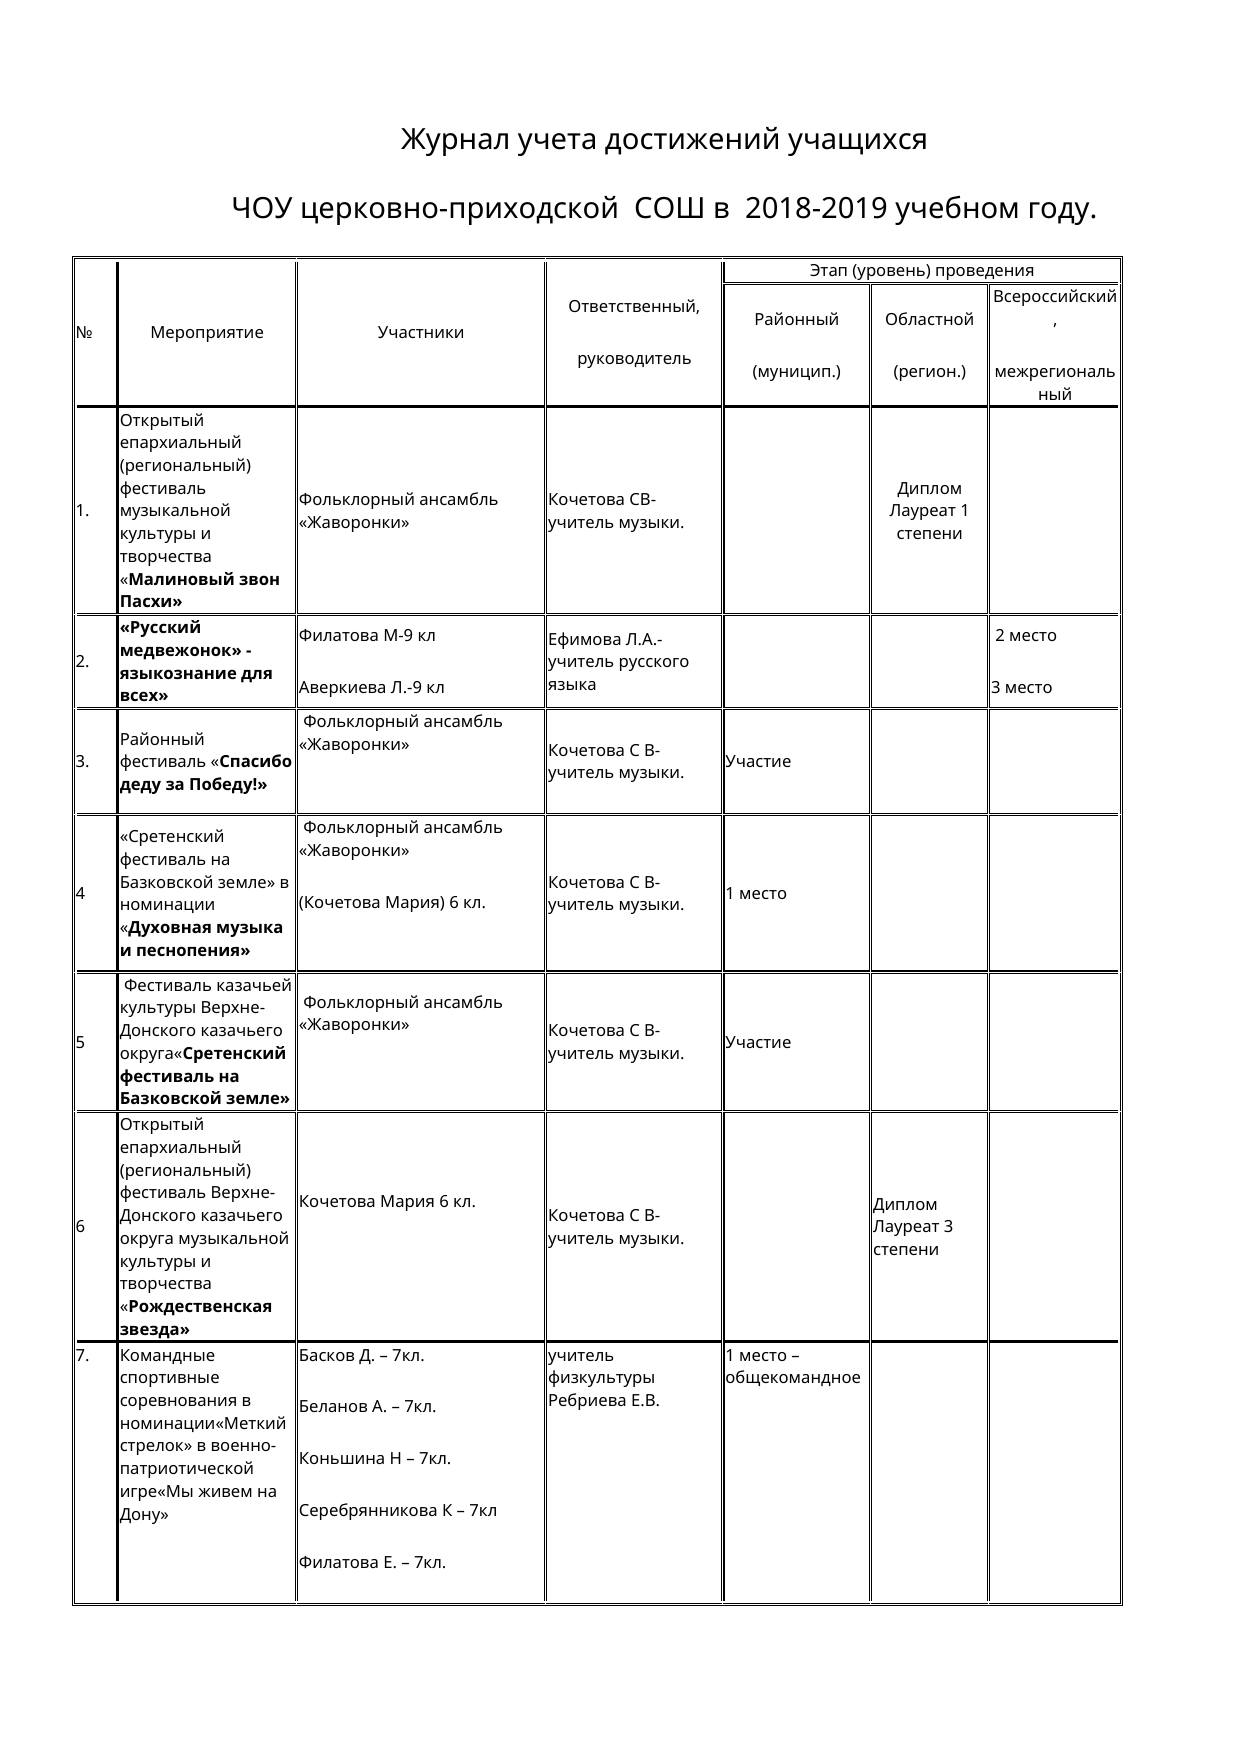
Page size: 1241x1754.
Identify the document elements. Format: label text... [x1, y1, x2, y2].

table_cell «Сретенский фестиваль на Базковской земле» в номинации «Духовная музыка и песнопения» [119, 816, 295, 970]
table_cell [872, 616, 987, 707]
table_cell Кочетова Мария 6 кл. [298, 1113, 544, 1340]
table_cell 2. [73, 613, 117, 707]
table_cell 5 [75, 970, 116, 1110]
table_cell Всероссийский, межрегиональный [989, 282, 1121, 405]
table_cell [725, 1113, 869, 1340]
table_cell Открытый епархиальный (региональный) фестиваль Верхне-Донского казачьего округа музыкальной культуры и творчества «Рождественская звезда» [119, 1113, 295, 1340]
table_cell [989, 1340, 1120, 1603]
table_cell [117, 1343, 296, 1603]
table_cell [989, 707, 1121, 812]
table_cell [989, 1110, 1121, 1340]
table_cell Открытый епархиальный (региональный) фестиваль музыкальной культуры и творчества «Малиновый звон Пасхи» [119, 408, 295, 613]
table_cell [871, 1343, 988, 1603]
table_cell [872, 816, 987, 970]
table_cell 1. [75, 405, 116, 613]
table_cell Фестиваль казачьей культуры Верхне-Донского казачьего округа«Сретенский фестиваль на Базковской земле» [119, 974, 295, 1110]
table_cell Фольклорный ансамбль «Жаворонки» [298, 710, 544, 812]
table_header Участники [296, 259, 546, 405]
table_cell Районный (муницип.) [725, 285, 869, 405]
table_cell [725, 616, 869, 707]
table_cell Диплом Лауреат 1 степени [872, 408, 987, 613]
table_cell [872, 974, 987, 1110]
table_cell Участие [725, 974, 869, 1110]
table_cell Районный фестиваль «Спасибо деду за Победу!» [119, 710, 295, 812]
table_cell Ефимова Л.А.-учитель русского языка [547, 616, 721, 707]
text ЧОУ церковно-приходской СОШ в 2018-2019 учебном году. [177, 187, 1152, 227]
table_cell [990, 970, 1120, 1110]
table_cell [990, 405, 1120, 613]
table_cell Филатова М-9 кл Аверкиева Л.-9 кл [298, 616, 544, 707]
table_cell 7. [75, 1340, 117, 1603]
table_cell 2 место 3 место [989, 613, 1121, 707]
table_cell Фольклорный ансамбль «Жаворонки» [298, 408, 544, 613]
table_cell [296, 1343, 546, 1603]
table_cell [990, 813, 1120, 970]
table_cell Участие [725, 710, 869, 812]
table_cell Кочетова С В- учитель музыки. [547, 816, 721, 970]
table_cell Кочетова С В- учитель музыки. [547, 710, 721, 812]
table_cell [546, 1340, 723, 1603]
table_cell Диплом Лауреат 3 степени [872, 1113, 987, 1340]
table_cell Кочетова С В- учитель музыки. [547, 974, 721, 1110]
table_cell 4 [75, 813, 116, 970]
text Журнал учета достижений учащихся [177, 118, 1152, 158]
table_cell 6 [73, 1110, 117, 1340]
table_header № [75, 259, 117, 405]
table_cell [872, 710, 987, 812]
table_cell Кочетова СВ- учитель музыки. [547, 408, 721, 613]
table_header Ответственный, руководитель [546, 257, 723, 405]
table_cell Фольклорный ансамбль «Жаворонки» (Кочетова Мария) 6 кл. [298, 816, 544, 970]
table_cell «Русский медвежонок» -языкознание для всех» [119, 616, 295, 707]
table_cell Областной (регион.) [872, 285, 987, 405]
table_cell [725, 408, 869, 613]
table_cell 3. [73, 707, 117, 812]
table_cell Кочетова С В- учитель музыки. [547, 1113, 721, 1340]
table_cell 1 место [725, 816, 869, 970]
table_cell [723, 1343, 871, 1603]
table_header Этап (уровень) проведения [723, 259, 1120, 282]
table_cell Фольклорный ансамбль «Жаворонки» [298, 974, 544, 1110]
table_header Мероприятие [117, 259, 296, 405]
